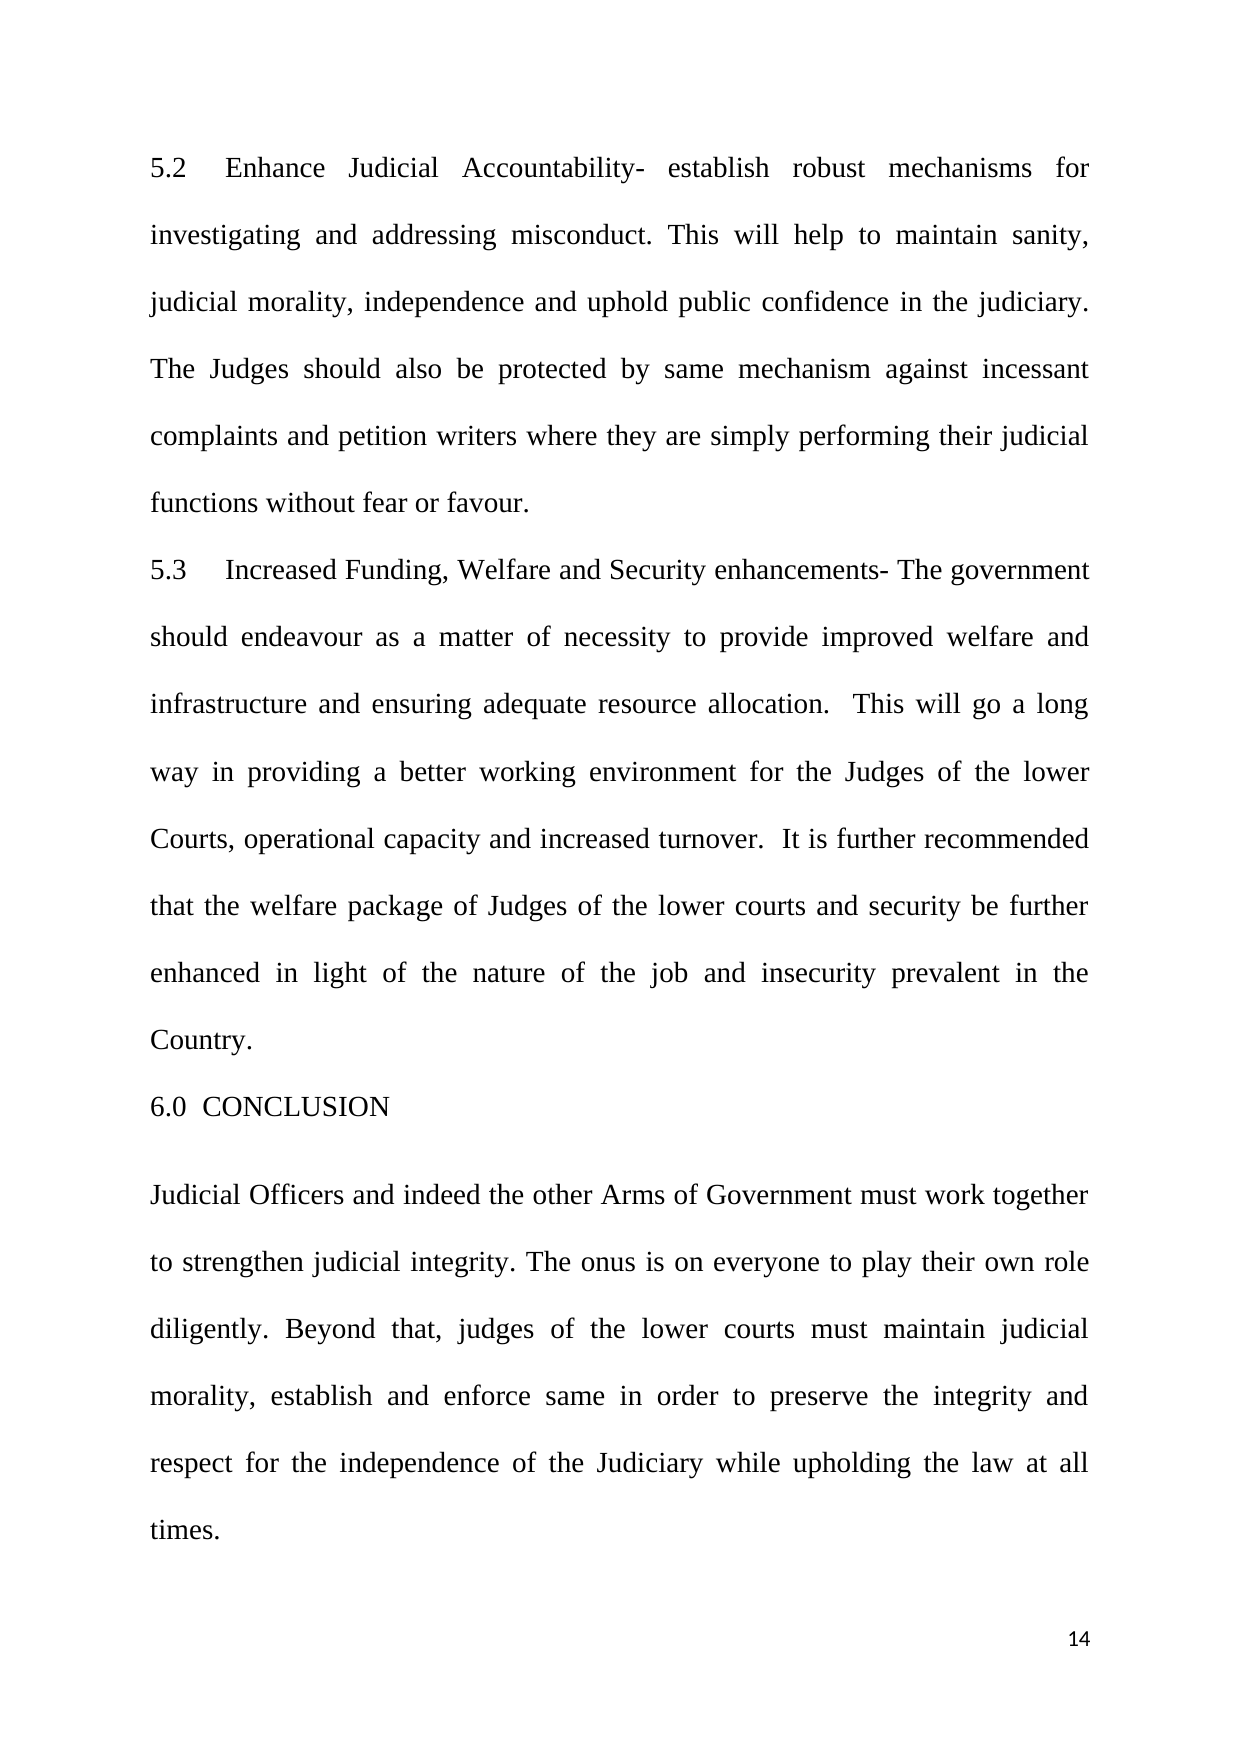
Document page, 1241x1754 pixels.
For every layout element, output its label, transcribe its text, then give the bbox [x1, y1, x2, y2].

list Enhance Judicial Accountability- establish robust mechanisms for investigating and addressing misconduct. This will help to maintain sanity, judicial morality, independence and uphold public confidence in the judiciary. The Judges should also be protected by same mechanism against incessant complaints and petition writers where they are simply performing their judicial functions without fear or favour. [150, 150, 1090, 519]
text Judicial Officers and indeed the other Arms of Government must work together to strengthen judicial integrity. The onus is on everyone to play their own role diligently. Beyond that, judges of the lower courts must maintain judicial morality, establish and enforce same in order to preserve the integrity and respect for the independence of the Judiciary while upholding the law at all times. [150, 1177, 1090, 1546]
list Increased Funding, Welfare and Security enhancements- The government should endeavour as a matter of necessity to provide improved welfare and infrastructure and ensuring adequate resource allocation. This will go a long way in providing a better working environment for the Judges of the lower Courts, operational capacity and increased turnover. It is further recommended that the welfare package of Judges of the lower courts and security be further enhanced in light of the nature of the job and insecurity prevalent in the Country. [150, 552, 1090, 1056]
list CONCLUSION [150, 1089, 1090, 1123]
